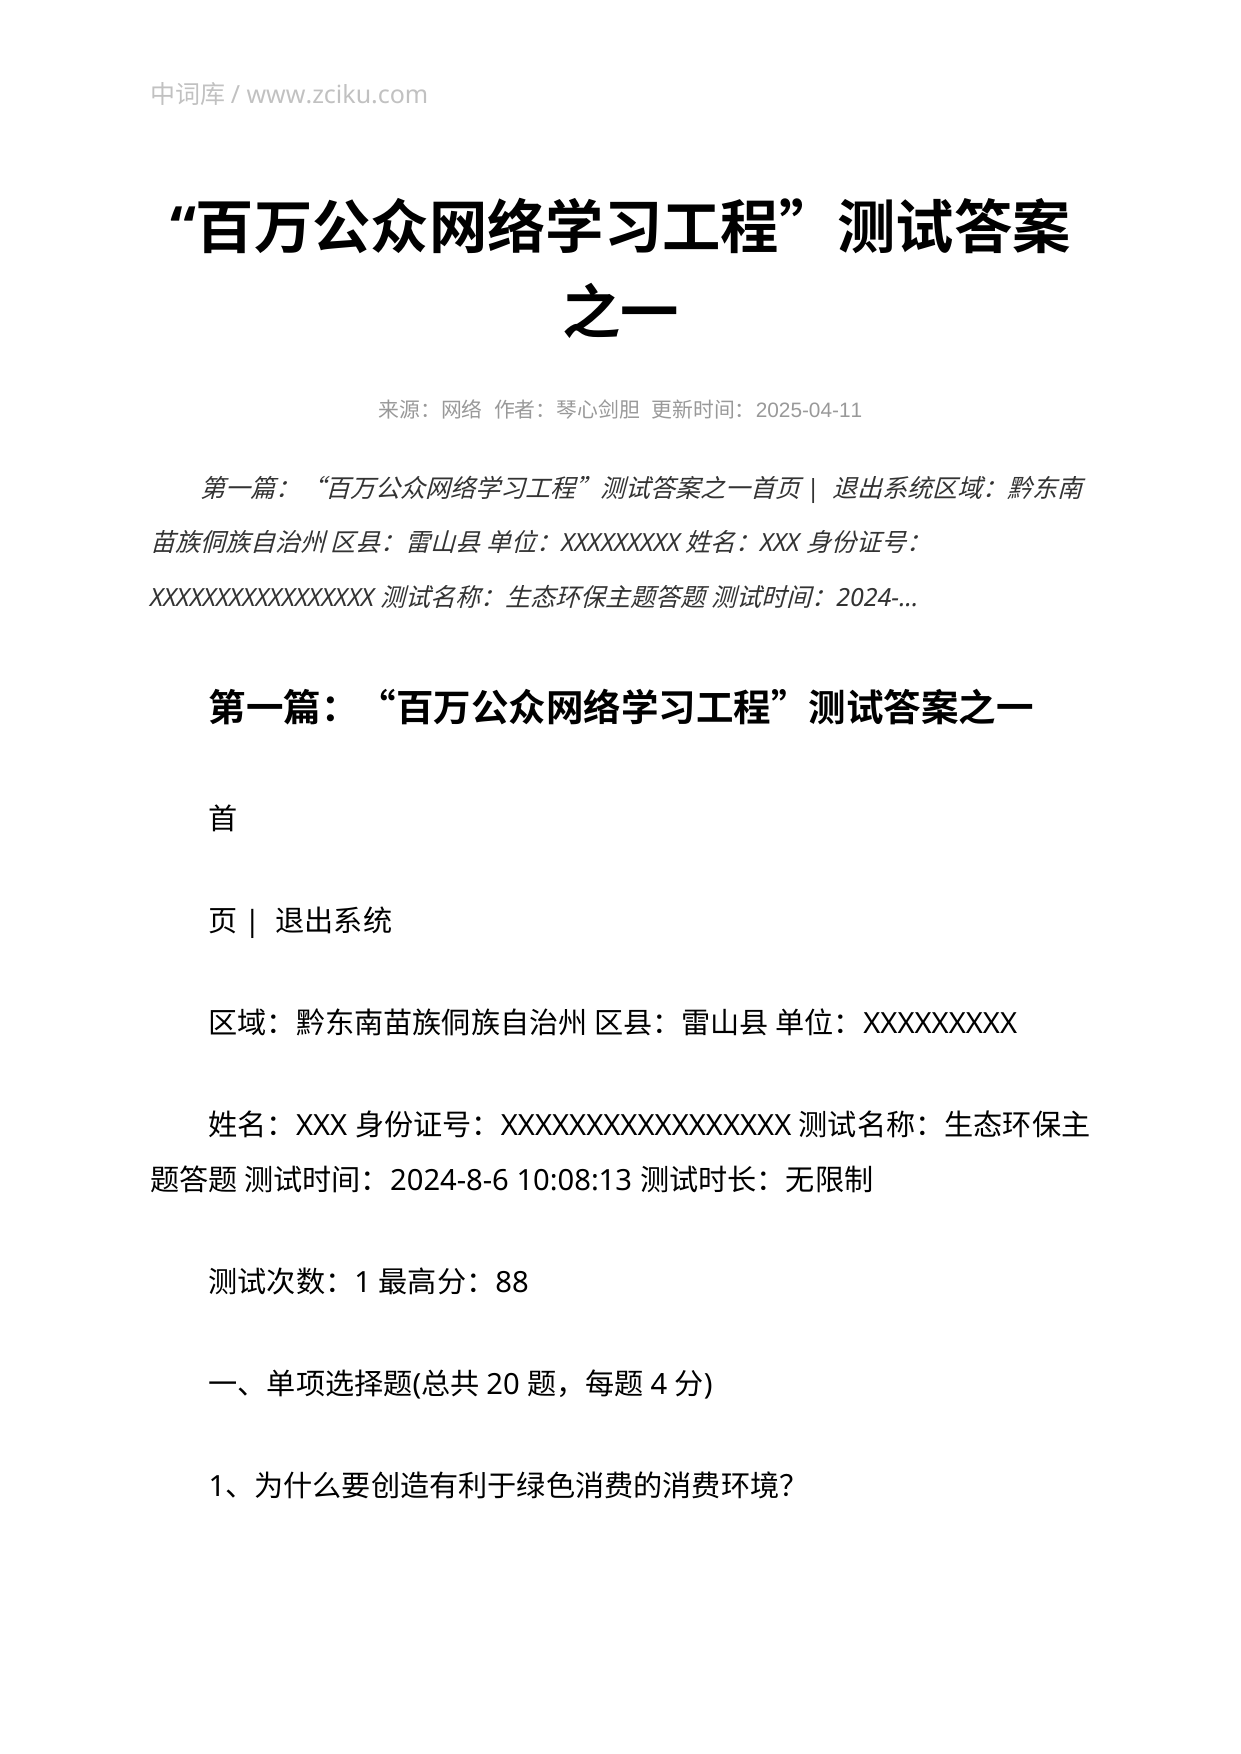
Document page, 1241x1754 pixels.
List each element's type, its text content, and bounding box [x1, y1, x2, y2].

text 区域：黔东南苗族侗族自治州 区县：雷山县 单位：XXXXXXXXX [150, 999, 1090, 1042]
text 第一篇：“百万公众网络学习工程”测试答案之一 [150, 678, 1090, 732]
text 一、单项选择题(总共 20 题，每题 4 分) [150, 1360, 1090, 1403]
text 页 | 退出系统 [150, 897, 1090, 940]
text 首 [150, 796, 1090, 838]
text 1、为什么要创造有利于绿色消费的消费环境？ [150, 1462, 1090, 1505]
text 第一篇：“百万公众网络学习工程”测试答案之一首页 | 退出系统区域：黔东南苗族侗族自治州 区县：雷山县 单位：XXXXXXXXX姓名：XXX 身份证号：XXXXXXXXXXXXXXXXX 测试名称：生态环保主题答题 测试时间：2024-... [150, 468, 1090, 613]
subtitle “百万公众网络学习工程”测试答案之一 [150, 181, 1090, 351]
text 姓名：XXX 身份证号：XXXXXXXXXXXXXXXXX 测试名称：生态环保主题答题 测试时间：2024-8-6 10:08:13 测试时长：无限制 [150, 1101, 1090, 1199]
text 来源：网络 作者：琴心剑胆 更新时间：2025-04-11 [150, 397, 1090, 421]
text 测试次数：1 最高分：88 [150, 1258, 1090, 1301]
